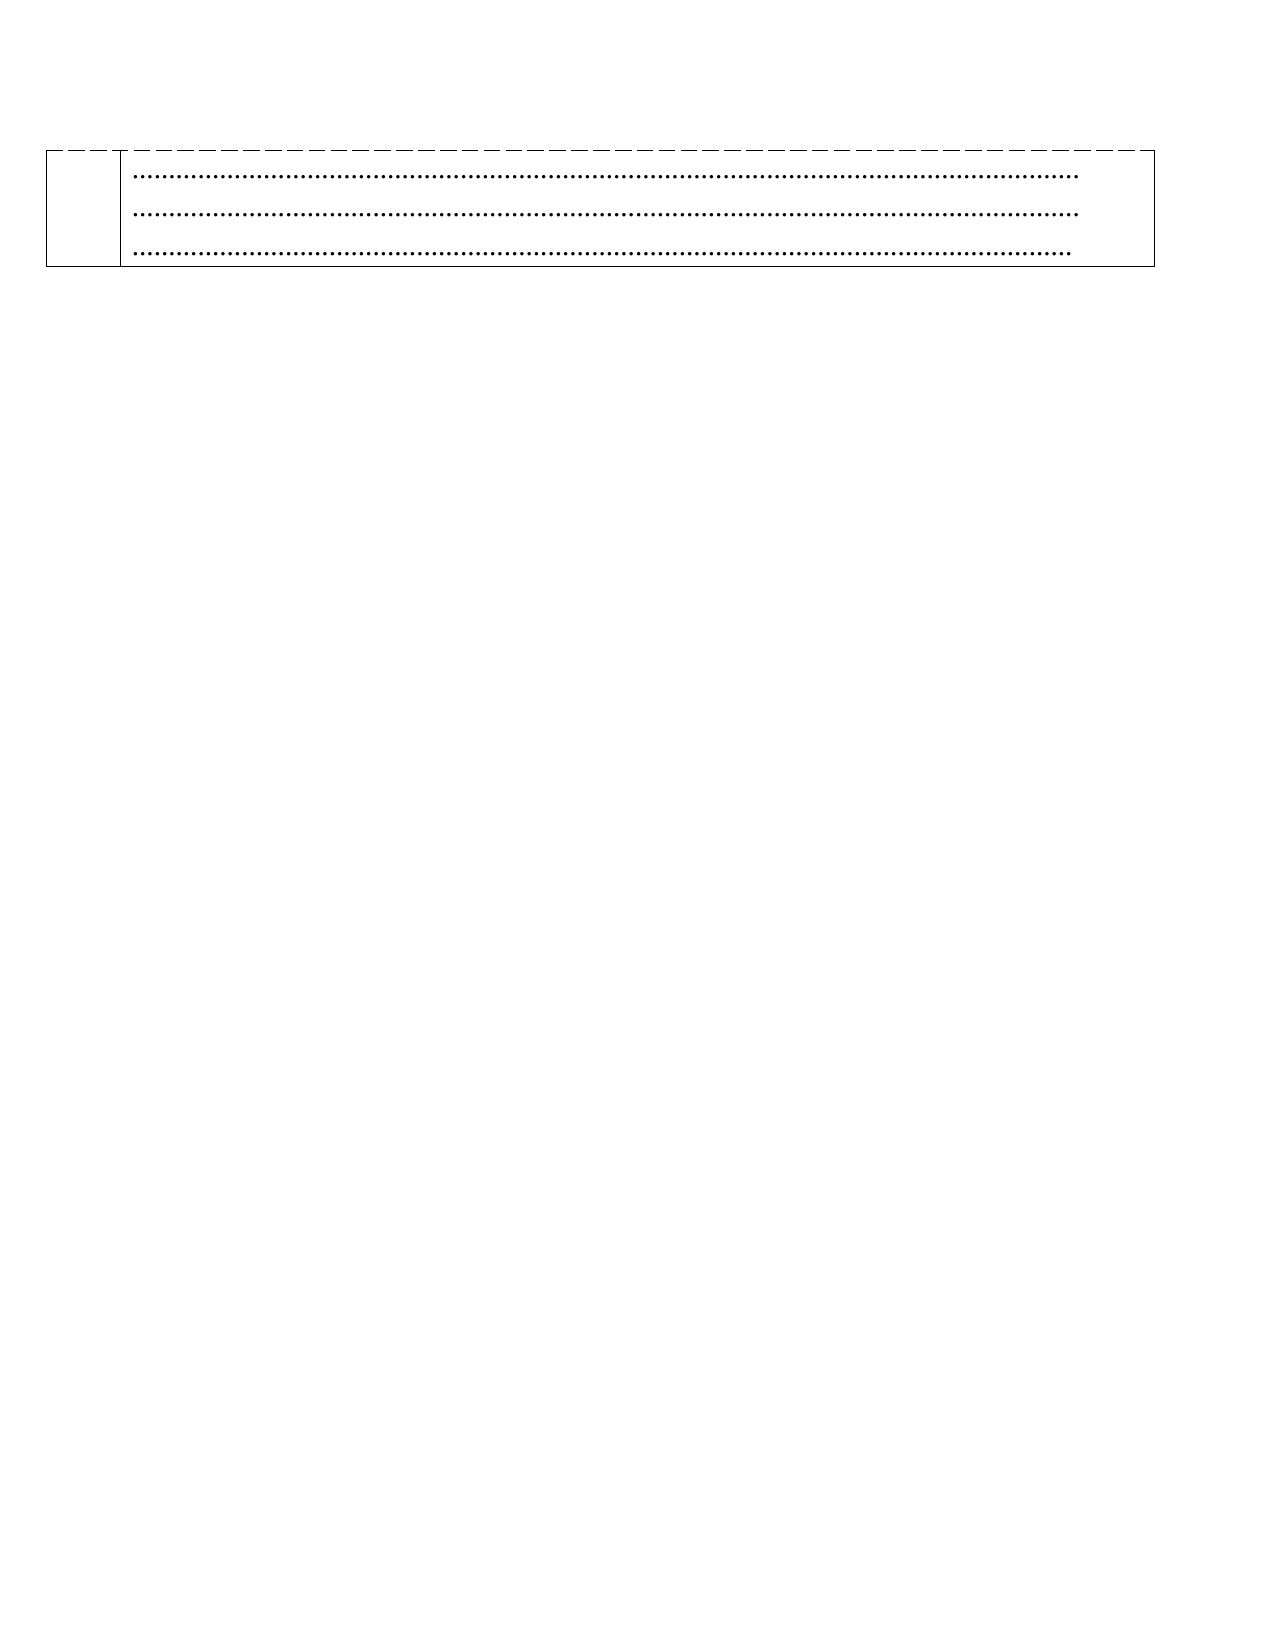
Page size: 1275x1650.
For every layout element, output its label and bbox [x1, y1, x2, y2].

table_cell [47, 150, 120, 266]
table_cell [121, 150, 1154, 266]
